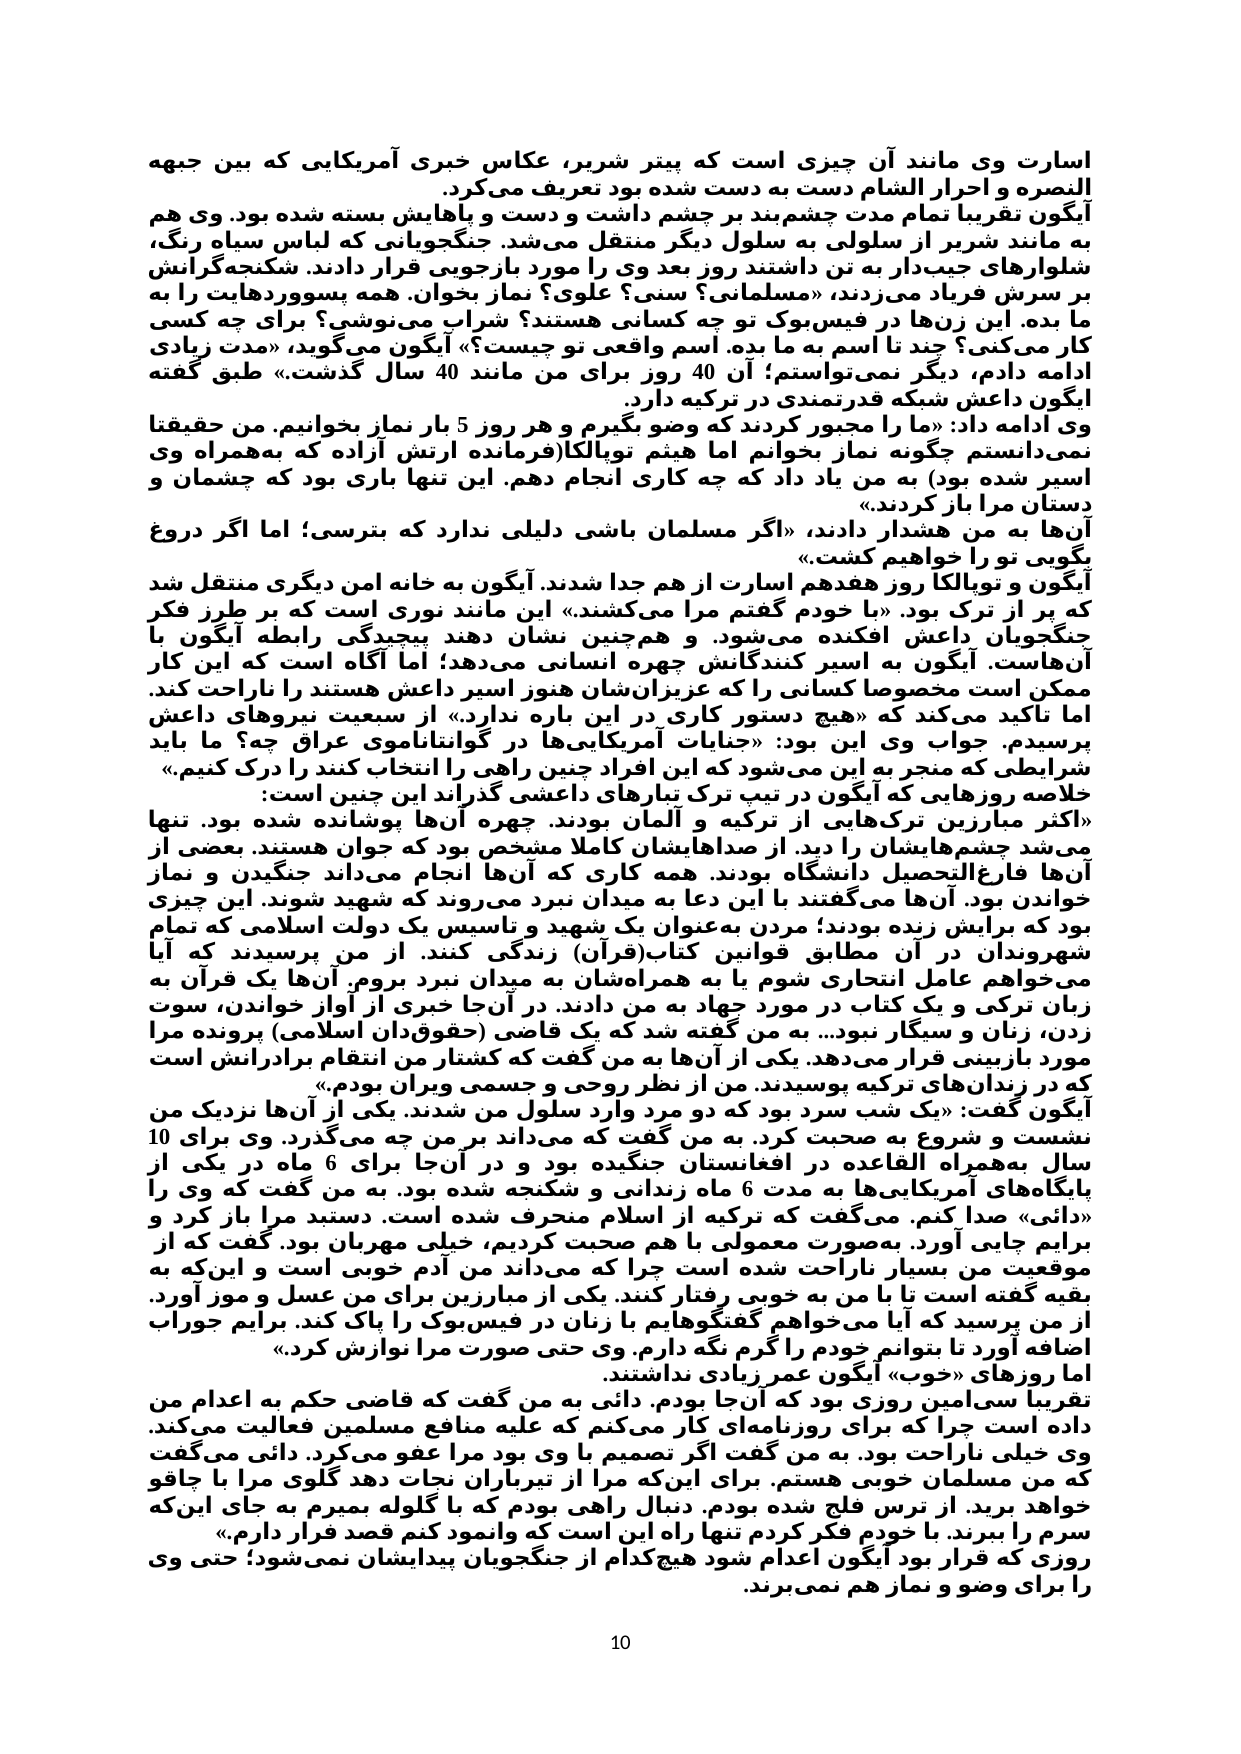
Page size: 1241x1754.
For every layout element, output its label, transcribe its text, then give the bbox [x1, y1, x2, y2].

text اما روزهای «خوب» آیگون عمر زیادی نداشتند. [148, 1360, 1093, 1386]
text «اکثر مبارزین ترک‌هایی از ترکیه و آلمان بودند. چهره آن‌ها پوشانده شده بود. تنها می‌شد چشم‌هایشان را دید. از صداهایشان کاملا مشخص بود که جوان هستند. بعضی از آن‌ها فارغ‌التحصیل دانشگاه بودند. همه کاری که آن‌ها انجام می‌داند جنگیدن و نماز خواندن بود. آن‌ها می‌گفتند با این دعا به میدان نبرد می‌روند که شهید شوند. این چیزی بود که برایش زنده بودند؛ مردن به‌عنوان یک شهید و تاسیس یک دولت اسلامی که تمام شهروندان در آن مطابق قوانین کتاب‌(قرآن) زندگی کنند. از من پرسیدند که آیا می‌خواهم عامل انتحاری شوم یا به همراه‌شان به میدان نبرد بروم. آن‌ها یک قرآن به زبان ترکی و یک کتاب در مورد جهاد به من دادند. در آن‌جا خبری از آواز خواندن، سوت زدن، زنان و سیگار نبود... به من گفته شد که یک قاضی (حقوق‌دان اسلامی) پرونده مرا مورد بازبینی قرار می‌دهد. یکی از آن‌ها به من گفت که کشتار من انتقام برادرانش است که در زندان‌های ترکیه پوسیدند. من از نظر روحی و جسمی ویران بودم.» [148, 806, 1093, 1096]
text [148, 148, 1093, 200]
text آیگون و توپالکا روز هفدهم اسارت از هم جدا شدند. آیگون به خانه امن دیگری منتقل شد که پر از ترک بود. «با خودم گفتم مرا می‌کشند.» این مانند نوری است که بر طرز فکر جنگجویان داعش افکنده می‌شود. و هم‌چنین نشان دهند پیچیدگی رابطه آیگون با آن‌هاست. آیگون به اسیر کنندگانش چهره انسانی می‌دهد؛ اما آگاه است که این کار ممکن است مخصوصا کسانی را که عزیزان‌شان هنوز اسیر داعش هستند را ناراحت کند. اما تاکید می‌کند که «هیچ دستور کاری در این باره ندارد.» از سبعیت نیروهای داعش پرسیدم. جواب وی این بود: «جنایات آمریکایی‌ها در گوانتاناموی عراق چه؟ ما باید شرایطی که منجر به این می‌شود که این افراد چنین راهی را انتخاب کنند را درک کنیم.» [148, 569, 1093, 780]
text آن‌ها به من هشدار دادند، «اگر مسلمان باشی دلیلی ندارد که بترسی؛ اما اگر دروغ بگویی تو را خواهیم کشت.» [148, 517, 1093, 569]
text آیگون تقریبا تمام مدت چشم‌بند بر چشم داشت و دست و پاهایش بسته شده بود. وی هم به مانند شریر از سلولی به سلول دیگر منتقل می‌شد. جنگجویانی که لباس سیاه رنگ، شلوارهای جیب‌دار به تن داشتند روز بعد وی را مورد بازجویی قرار دادند. شکنجه‌گرانش بر سرش فریاد می‌زدند، «مسلمانی؟ سنی؟ علوی؟ نماز بخوان. همه پسووردهایت را به ما بده. این زن‌ها در فیس‌بوک تو چه کسانی هستند؟ شراب می‌نوشی؟ برای چه کسی کار می‌کنی؟ چند تا اسم به ما بده. اسم واقعی تو چیست؟» آیگون می‌گوید، «مدت زیادی ادامه دادم، دیگر نمی‌تواستم؛ آن 40 روز برای من مانند 40 سال گذشت.» طبق گفته ایگون داعش شبکه قدرتمندی در ترکیه دارد. [148, 200, 1093, 411]
text روزی که قرار بود آیگون اعدام شود هیچ‌کدام از جنگجویان پیدایشان نمی‌شود؛ حتی وی را برای وضو و نماز هم نمی‌برند. [148, 1544, 1093, 1597]
text خلاصه روزهایی که آیگون در تیپ ترک تبارهای داعشی گذراند این چنین است: [148, 780, 1093, 806]
text وی ادامه داد: «ما را مجبور کردند که وضو بگیرم و هر روز 5 بار نماز بخوانیم. من حقیقتا نمی‌دانستم چگونه نماز بخوانم اما هیثم توپالکا‌(فرمانده ارتش آزاده که به‌همراه وی اسیر شده بود) به من یاد داد که چه کاری انجام دهم. این تنها باری بود که چشمان و دستان مرا باز کردند.» [148, 411, 1093, 517]
text آیگون گفت: «یک شب سرد بود که دو مرد وارد سلول من شدند. یکی از آن‌ها نزدیک من نشست و شروع به صحبت کرد. به من گفت که می‌داند بر من چه می‌گذرد. وی برای 10 سال به‌همراه القاعده در افغانستان جنگیده بود و در آن‌جا برای 6 ماه در یکی از پایگاه‌های آمریکایی‌ها به مدت 6 ماه زندانی و شکنجه شده بود. به من گفت که وی را «دائی» صدا کنم. می‌گفت که ترکیه از اسلام منحرف شده است. دستبد مرا باز کرد و برایم چایی آورد. به‌صورت معمولی با هم صحبت کردیم، خیلی مهربان بود. گفت که از موقعیت من بسیار ناراحت شده است چرا که می‌داند من آدم خوبی است و این‌که به بقیه گفته است تا با من به خوبی رفتار کنند. یکی از مبارزین برای من عسل و موز آورد. از من پرسید که آیا می‌خواهم گفتگوهایم با زنان در فیس‌بوک را پاک کند. برایم جوراب اضافه آورد تا بتوانم خودم را گرم نگه دارم. وی حتی صورت مرا نوازش کرد.» [148, 1096, 1093, 1360]
text تقریبا سی‌امین روزی بود که آن‌جا بودم. دائی به من گفت که قاضی حکم به اعدام من داده است چرا که برای روزنامه‌ای کار می‌کنم که علیه منافع مسلمین فعالیت می‌کند. وی خیلی ناراحت بود. به من گفت اگر تصمیم با وی بود مرا عفو می‌کرد. دائی می‌گفت که من مسلمان خوبی هستم. برای این‌که مرا از تیرباران نجات دهد گلوی مرا با چاقو خواهد برید. از ترس فلج شده بودم. دنبال راهی بودم که با گلوله بمیرم به جای این‌که سرم را ببرند. با خودم فکر کردم تنها راه این است که وانمود کنم قصد فرار دارم.» [148, 1386, 1093, 1544]
